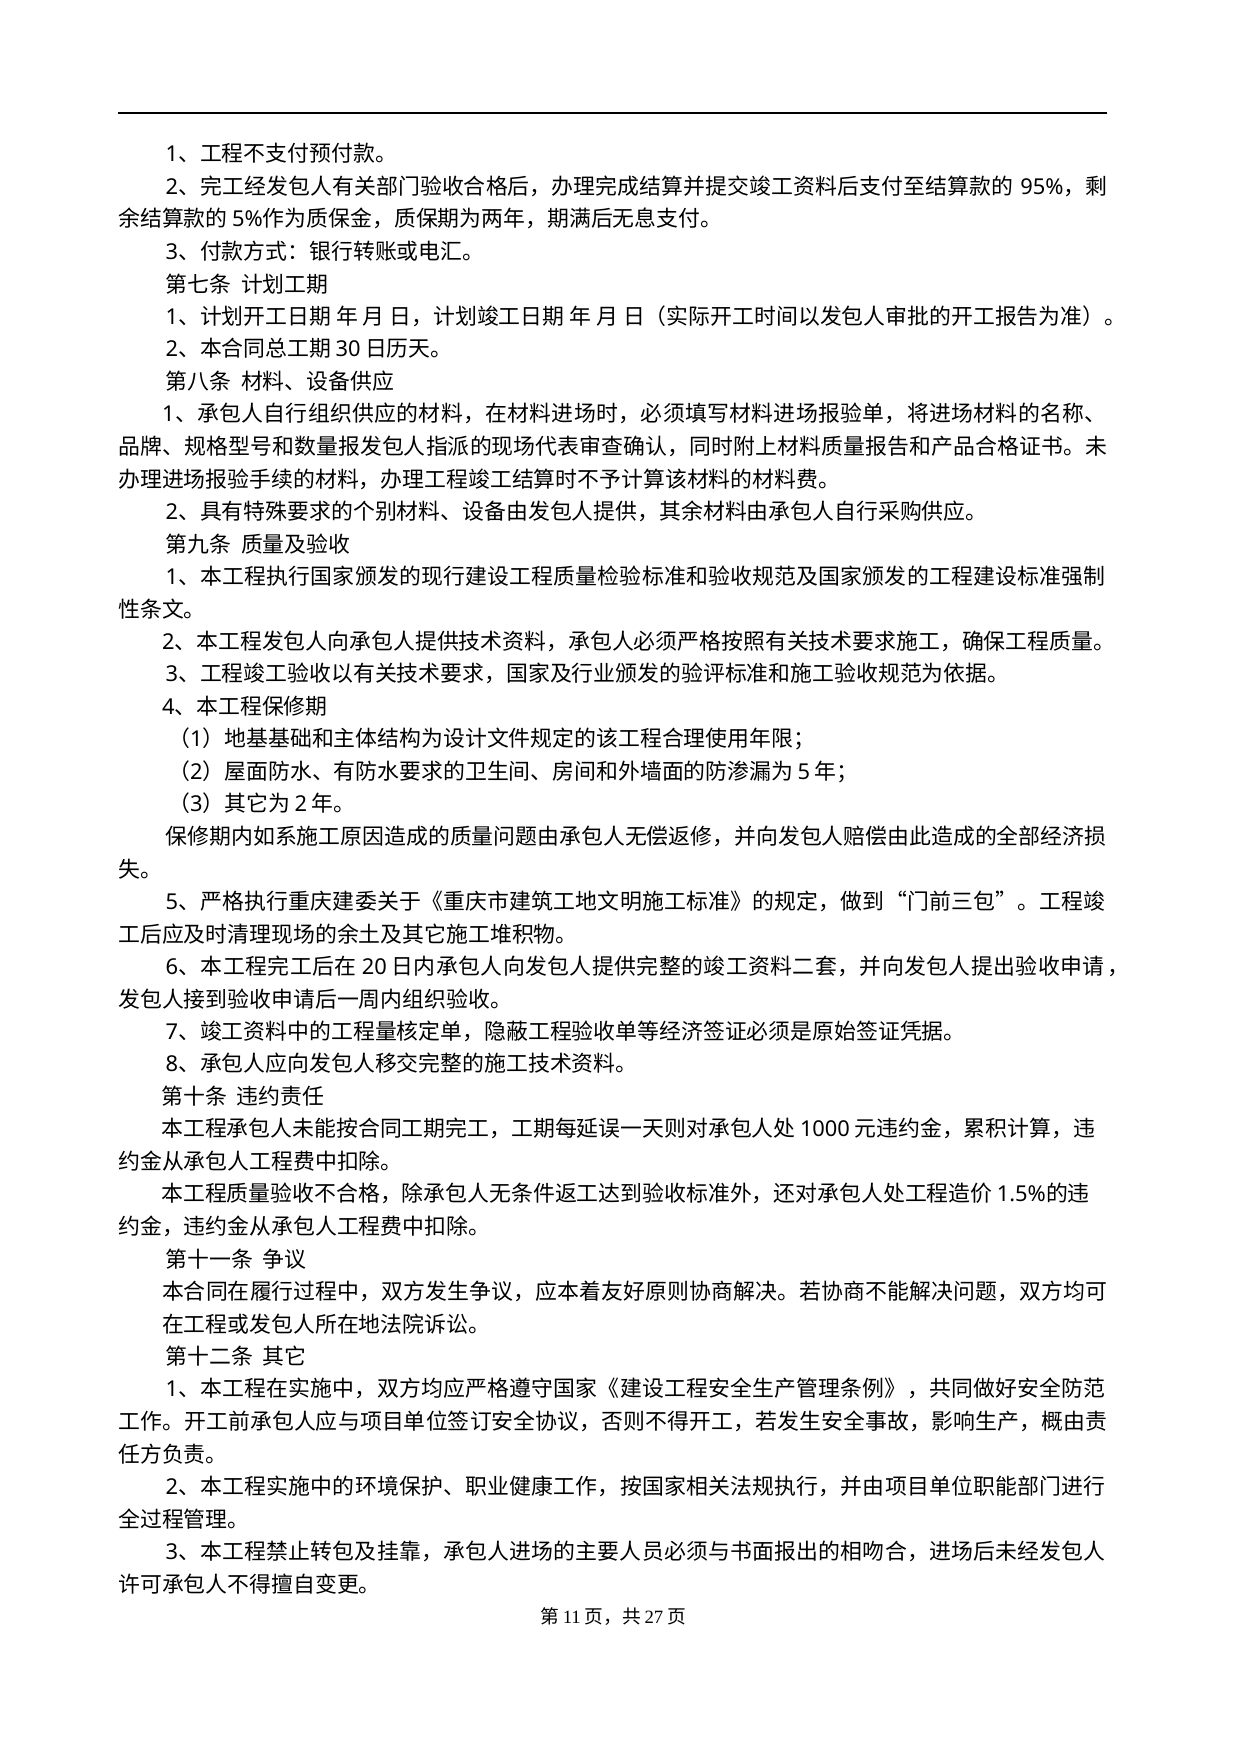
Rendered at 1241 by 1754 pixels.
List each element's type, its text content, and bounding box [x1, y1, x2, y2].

text 3、本工程禁止转包及挂靠，承包人进场的主要人员必须与书面报出的相吻合，进场后未经发包人许可承包人不得擅自变更。 [118, 1534, 1107, 1599]
text （3）其它为2年。 [168, 786, 1107, 819]
text 保修期内如系施工原因造成的质量问题由承包人无偿返修，并向发包人赔偿由此造成的全部经济损失。 [118, 819, 1107, 884]
text 5、严格执行重庆建委关于《重庆市建筑工地文明施工标准》的规定，做到“门前三包”。工程竣工后应及时清理现场的余土及其它施工堆积物。 [118, 884, 1107, 949]
text 第九条 质量及验收 [118, 526, 1107, 559]
text 3、付款方式：银行转账或电汇。 [118, 234, 1107, 266]
text 4、本工程保修期 [118, 689, 1107, 721]
text 第十条 违约责任 [118, 1079, 1107, 1111]
text （2）屋面防水、有防水要求的卫生间、房间和外墙面的防渗漏为5年； [168, 754, 1107, 786]
text 1、计划开工日期 年 月 日，计划竣工日期 年 月 日（实际开工时间以发包人审批的开工报告为准）。 [118, 299, 1107, 331]
text 第七条 计划工期 [118, 266, 1107, 299]
text 第十一条 争议 [165, 1241, 1107, 1274]
text 2、本工程实施中的环境保护、职业健康工作，按国家相关法规执行，并由项目单位职能部门进行全过程管理。 [118, 1469, 1107, 1534]
text 8、承包人应向发包人移交完整的施工技术资料。 [118, 1046, 1107, 1079]
text 1、本工程执行国家颁发的现行建设工程质量检验标准和验收规范及国家颁发的工程建设标准强制性条文。 [118, 559, 1107, 624]
text 2、具有特殊要求的个别材料、设备由发包人提供，其余材料由承包人自行采购供应。 [118, 494, 1107, 526]
text （1）地基基础和主体结构为设计文件规定的该工程合理使用年限； [168, 721, 1107, 754]
text 7、竣工资料中的工程量核定单，隐蔽工程验收单等经济签证必须是原始签证凭据。 [118, 1014, 1107, 1046]
text 2、本合同总工期30日历天。 [118, 331, 1107, 364]
text 2、完工经发包人有关部门验收合格后，办理完成结算并提交竣工资料后支付至结算款的95%，剩余结算款的5%作为质保金，质保期为两年，期满后无息支付。 [118, 169, 1107, 234]
text 3、工程竣工验收以有关技术要求，国家及行业颁发的验评标准和施工验收规范为依据。 [118, 656, 1107, 689]
text 2、本工程发包人向承包人提供技术资料，承包人必须严格按照有关技术要求施工，确保工程质量。 [118, 624, 1107, 656]
text 第十二条 其它 [118, 1339, 1107, 1371]
text 本工程承包人未能按合同工期完工，工期每延误一天则对承包人处1000元违约金，累积计算，违约金从承包人工程费中扣除。 [118, 1111, 1107, 1176]
text 本工程质量验收不合格，除承包人无条件返工达到验收标准外，还对承包人处工程造价1.5%的违约金，违约金从承包人工程费中扣除。 [118, 1176, 1107, 1241]
text 第八条 材料、设备供应 [118, 364, 1107, 396]
text 1、承包人自行组织供应的材料，在材料进场时，必须填写材料进场报验单，将进场材料的名称、品牌、规格型号和数量报发包人指派的现场代表审查确认，同时附上材料质量报告和产品合格证书。未办理进场报验手续的材料，办理工程竣工结算时不予计算该材料的材料费。 [118, 396, 1107, 494]
text 1、工程不支付预付款。 [118, 136, 1107, 169]
text 6、本工程完工后在20日内承包人向发包人提供完整的竣工资料二套，并向发包人提出验收申请，发包人接到验收申请后一周内组织验收。 [118, 949, 1107, 1014]
text 本合同在履行过程中，双方发生争议，应本着友好原则协商解决。若协商不能解决问题，双方均可在工程或发包人所在地法院诉讼。 [162, 1274, 1107, 1339]
text 1、本工程在实施中，双方均应严格遵守国家《建设工程安全生产管理条例》，共同做好安全防范工作。开工前承包人应与项目单位签订安全协议，否则不得开工，若发生安全事故，影响生产，概由责任方负责。 [118, 1371, 1107, 1469]
